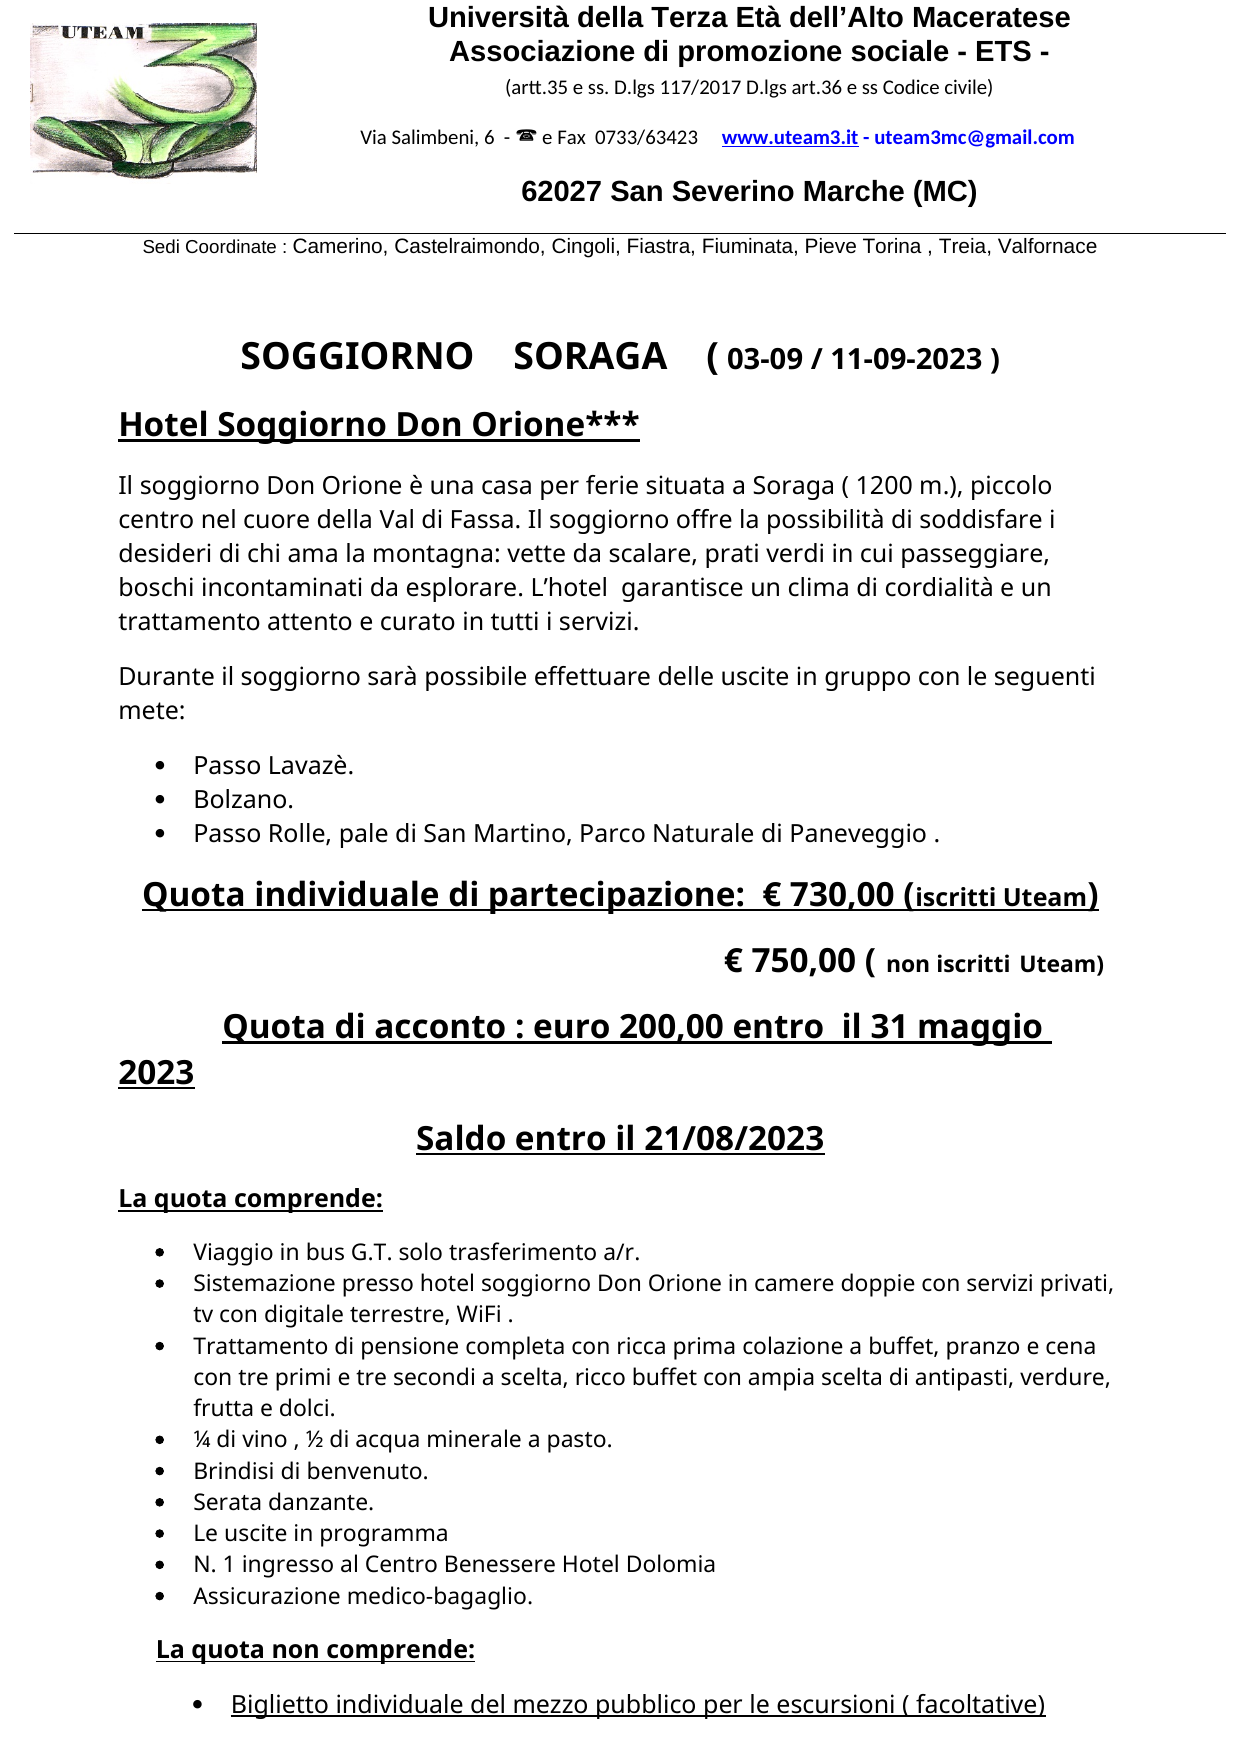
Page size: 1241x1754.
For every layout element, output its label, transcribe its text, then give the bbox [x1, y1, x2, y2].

list Brindisi di benvenuto. [156, 1454, 1122, 1486]
text La quota non comprende: [156, 1632, 1122, 1666]
text Quota di acconto : euro 200,00 entro il 31 maggio 2023 [118, 1003, 1122, 1094]
table_header [14, 0, 273, 232]
list Trattamento di pensione completa con ricca prima colazione a buffet, pranzo e cena con tre primi e tre secondi a scelta, ricco buffet con ampia scelta di antipasti, verdure, frutta e dolci. [156, 1329, 1122, 1423]
list ¼ di vino , ½ di acqua minerale a pasto. [156, 1423, 1122, 1454]
list Le uscite in programma [156, 1517, 1122, 1548]
list Assicurazione medico-bagaglio. [156, 1579, 1122, 1611]
text Durante il soggiorno sarà possibile effettuare delle uscite in gruppo con le seguenti mete: [118, 658, 1122, 727]
text Quota individuale di partecipazione: € 730,00 (iscritti Uteam) [118, 871, 1122, 916]
table_cell Sedi Coordinate : Camerino, Castelraimondo, Cingoli, Fiastra, Fiuminata, Pieve Torina , Treia, Valfornace [14, 234, 1226, 257]
text La quota comprende: [118, 1181, 1122, 1215]
text SOGGIORNO SORAGA ( 03-09 / 11-09-2023 ) [118, 329, 1122, 380]
text Il soggiorno Don Orione è una casa per ferie situata a Soraga ( 1200 m.), piccolo centro nel cuore della Val di Fassa. Il soggiorno offre la possibilità di soddisfare i desideri di chi ama la montagna: vette da scalare, prati verdi in cui passeggiare, boschi incontaminati da esplorare. L’hotel garantisce un clima di cordialità e un trattamento attento e curato in tutti i servizi. [118, 467, 1122, 638]
list Sistemazione presso hotel soggiorno Don Orione in camere doppie con servizi privati, tv con digitale terrestre, WiFi . [156, 1267, 1122, 1329]
text Hotel Soggiorno Don Orione*** [118, 401, 1122, 447]
picture [30, 23, 257, 184]
text € 750,00 ( non iscritti Uteam) [118, 937, 1122, 982]
list Viaggio in bus G.T. solo trasferimento a/r. [156, 1236, 1122, 1267]
text Saldo entro il 21/08/2023 [118, 1115, 1122, 1160]
list Biglietto individuale del mezzo pubblico per le escursioni ( facoltative) [193, 1687, 1122, 1721]
list Serata danzante. [156, 1486, 1122, 1517]
list Bolzano. [156, 782, 1122, 816]
table_header Università della Terza Età dell’Alto Maceratese Associazione di promozione sociale - ETS - (artt.35 e ss. D.lgs 117/2017 D.lgs art.36 e ss Codice civile) Via Salimbeni, 6 - e Fax 0733/63423 www.uteam3.it - uteam3mc@gmail.com 62027 San Severino Marche (MC) [273, 0, 1226, 232]
list Passo Lavazè. [156, 747, 1122, 782]
list Passo Rolle, pale di San Martino, Parco Naturale di Paneveggio . [156, 816, 1122, 850]
list N. 1 ingresso al Centro Benessere Hotel Dolomia [156, 1548, 1122, 1579]
